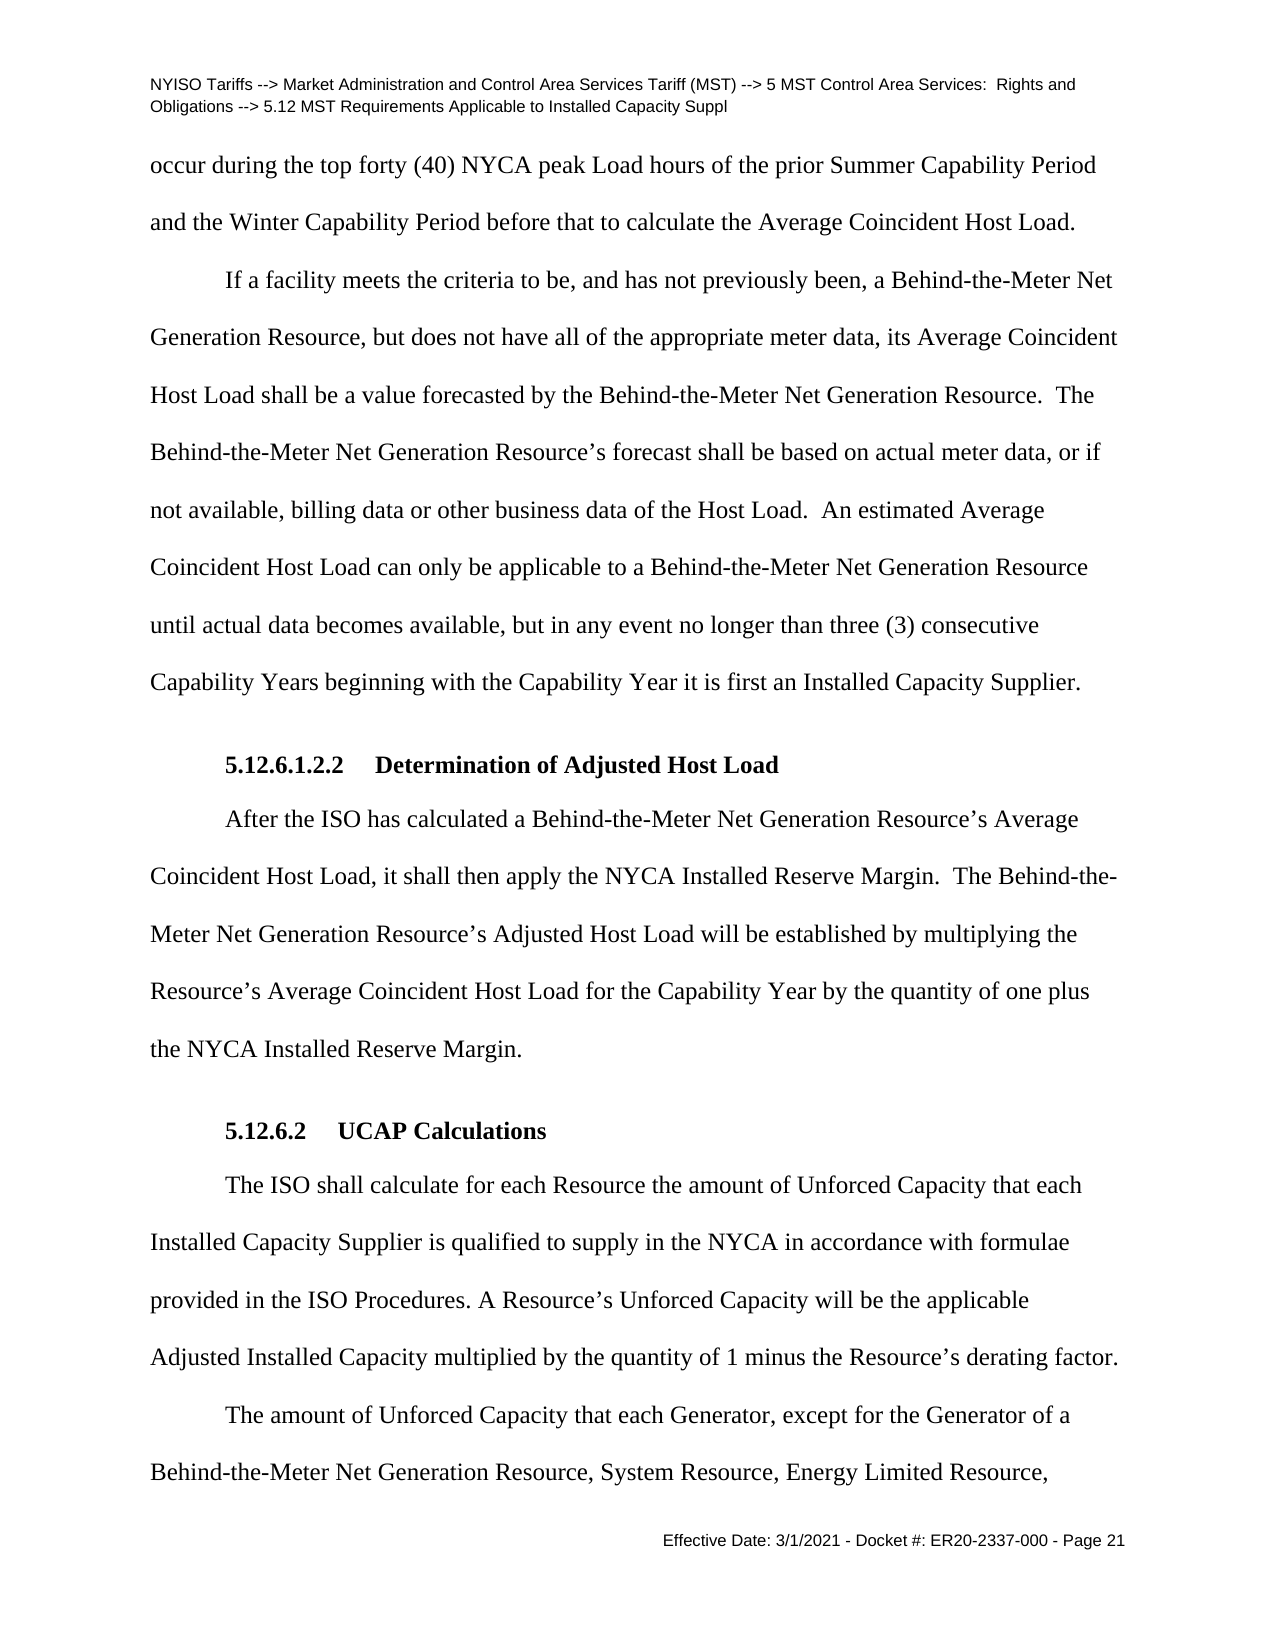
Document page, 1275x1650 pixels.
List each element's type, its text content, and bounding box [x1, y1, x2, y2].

text 5.12.6.1.2.2 Determination of Adjusted Host Load [225, 750, 1125, 779]
text The ISO shall calculate for each Resource the amount of Unforced Capacity that each Installed Capacity Supplier is qualified to supply in the NYCA in accordance with formulae provided in the ISO Procedures. A Resource’s Unforced Capacity will be the applicable Adjusted Installed Capacity multiplied by the quantity of 1 minus the Resource’s derating factor. [150, 1170, 1125, 1371]
subtitle 5.12.6.2 UCAP Calculations [225, 1116, 1125, 1145]
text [150, 150, 1125, 236]
text If a facility meets the criteria to be, and has not previously been, a Behind-the-Meter Net Generation Resource, but does not have all of the appropriate meter data, its Average Coincident Host Load shall be a value forecasted by the Behind-the-Meter Net Generation Resource. The Behind-the-Meter Net Generation Resource’s forecast shall be based on actual meter data, or if not available, billing data or other business data of the Host Load. An estimated Average Coincident Host Load can only be applicable to a Behind-the-Meter Net Generation Resource until actual data becomes available, but in any event no longer than three (3) consecutive Capability Years beginning with the Capability Year it is first an Installed Capacity Supplier. [150, 265, 1125, 696]
text After the ISO has calculated a Behind-the-Meter Net Generation Resource’s Average Coincident Host Load, it shall then apply the NYCA Installed Reserve Margin. The Behind-the-Meter Net Generation Resource’s Adjusted Host Load will be established by multiplying the Resource’s Average Coincident Host Load for the Capability Year by the quantity of one plus the NYCA Installed Reserve Margin. [150, 804, 1125, 1062]
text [150, 1400, 1125, 1486]
